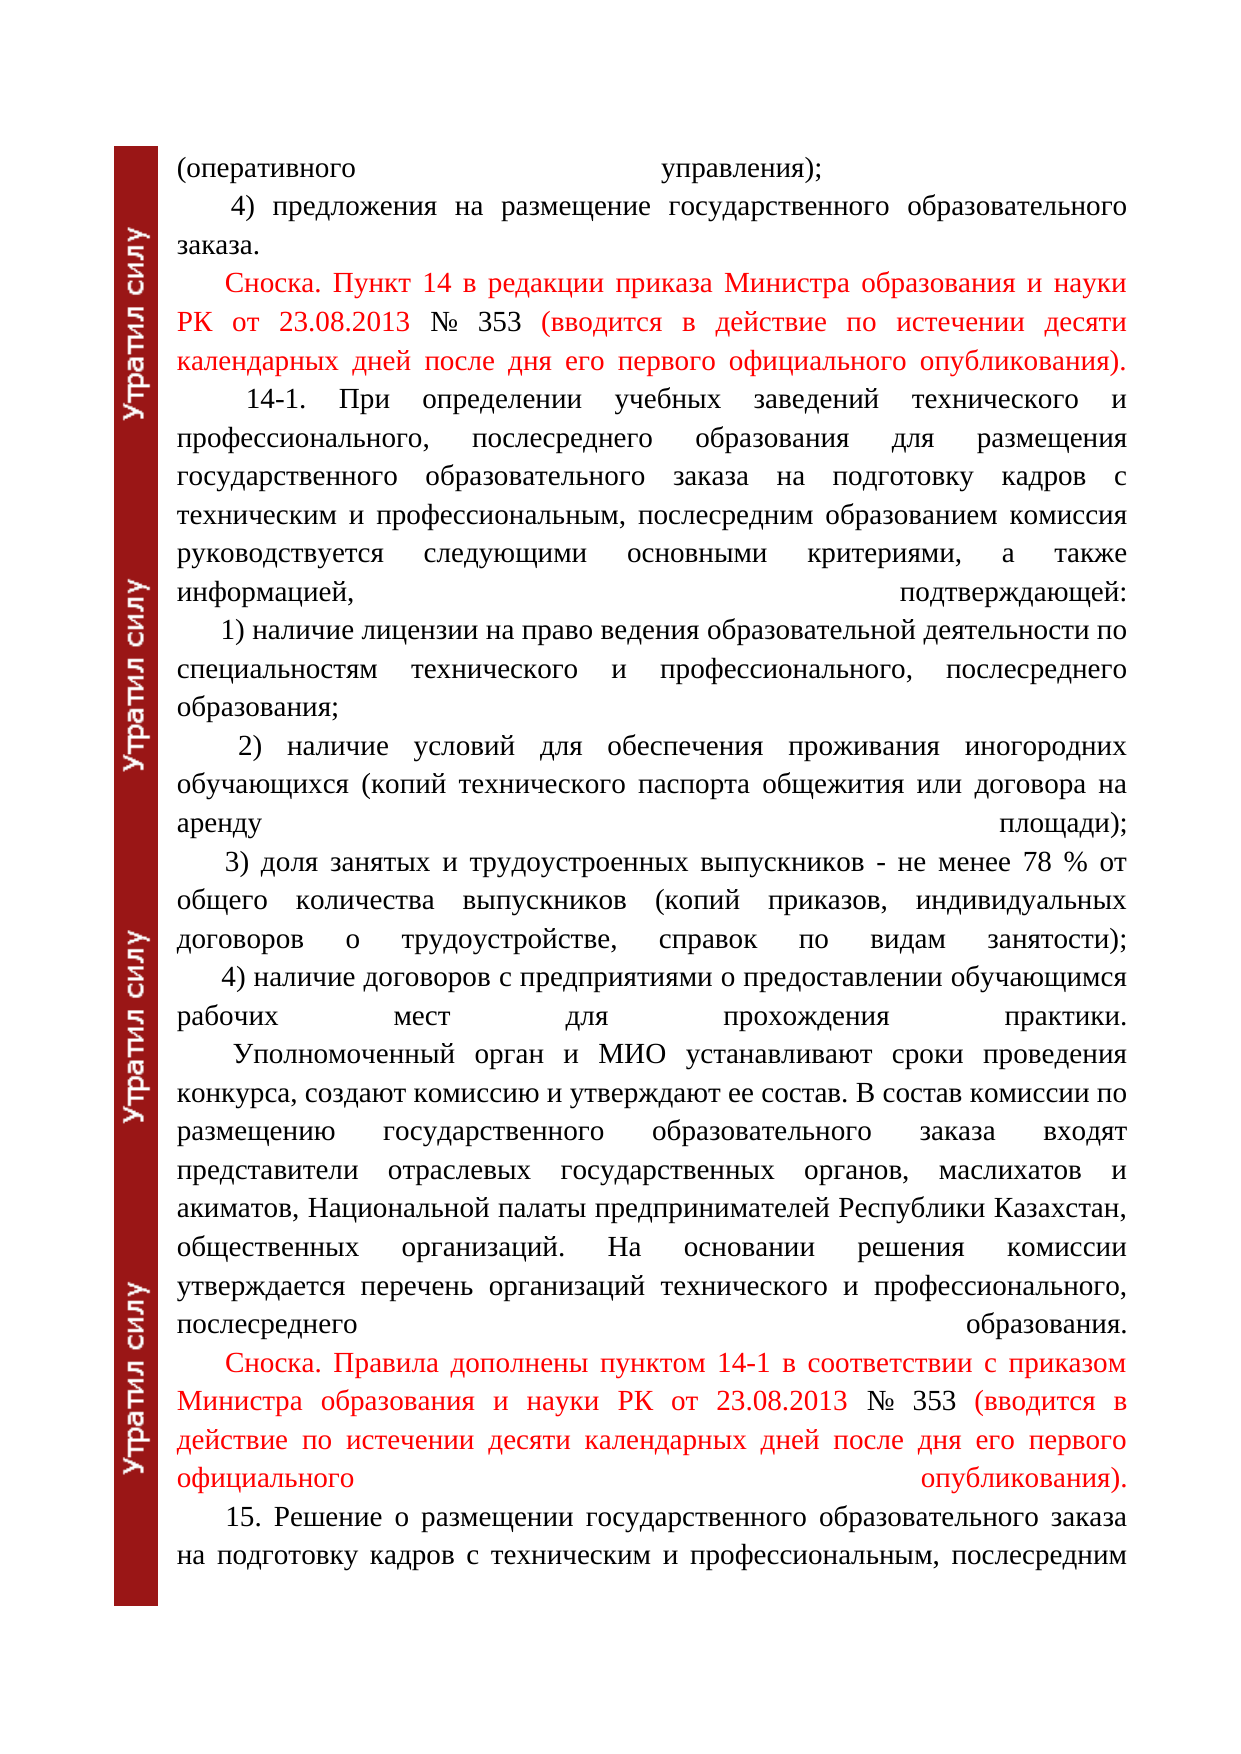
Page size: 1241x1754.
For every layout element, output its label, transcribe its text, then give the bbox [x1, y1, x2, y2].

picture [114, 146, 158, 150]
picture [114, 1571, 158, 1606]
